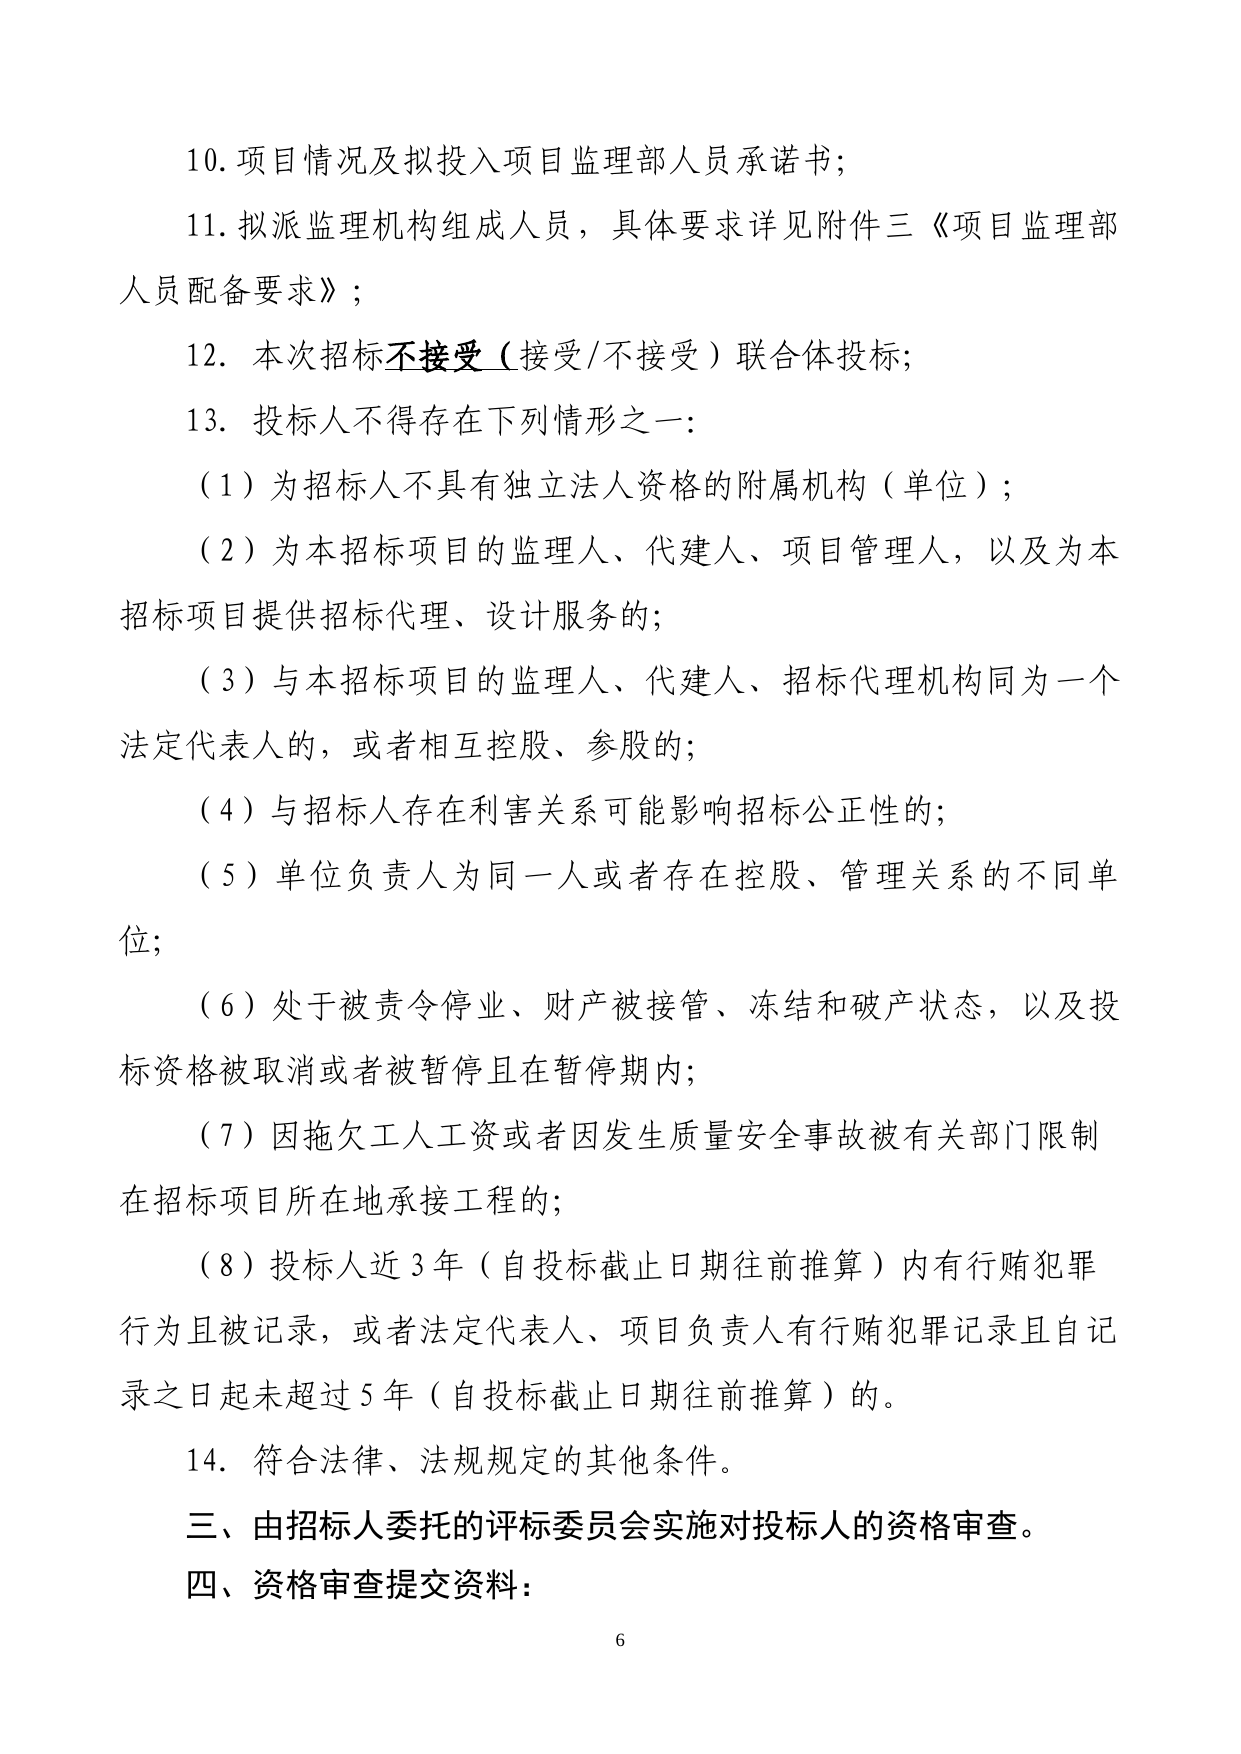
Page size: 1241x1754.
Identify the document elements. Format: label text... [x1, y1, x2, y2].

text 四、资格审查提交资料： [118, 1549, 1122, 1608]
text （7）因拖欠工人工资或者因发生质量安全事故被有关部门限制在招标项目所在地承接工程的； [118, 1101, 1122, 1231]
text 三、由招标人委托的评标委员会实施对投标人的资格审查。 [118, 1491, 1122, 1549]
text （8）投标人近3年（自投标截止日期往前推算）内有行贿犯罪行为且被记录，或者法定代表人、项目负责人有行贿犯罪记录且自记录之日起未超过5年（自投标截止日期往前推算）的。 [118, 1231, 1122, 1426]
text （3）与本招标项目的监理人、代建人、招标代理机构同为一个法定代表人的，或者相互控股、参股的； [118, 646, 1122, 776]
text （2）为本招标项目的监理人、代建人、项目管理人，以及为本招标项目提供招标代理、设计服务的； [118, 516, 1122, 646]
text 12．本次招标不接受（接受/不接受）联合体投标； [118, 321, 1122, 386]
text 10.项目情况及拟投入项目监理部人员承诺书； [118, 126, 1122, 191]
text 13．投标人不得存在下列情形之一： [118, 386, 1122, 451]
text （4）与招标人存在利害关系可能影响招标公正性的； [118, 776, 1122, 841]
text 14．符合法律、法规规定的其他条件。 [118, 1426, 1122, 1491]
text （5）单位负责人为同一人或者存在控股、管理关系的不同单位； [118, 841, 1122, 971]
text （1）为招标人不具有独立法人资格的附属机构（单位）； [118, 451, 1122, 516]
text 11.拟派监理机构组成人员，具体要求详见附件三《项目监理部人员配备要求》； [118, 191, 1122, 321]
text （6）处于被责令停业、财产被接管、冻结和破产状态，以及投标资格被取消或者被暂停且在暂停期内； [118, 971, 1122, 1101]
